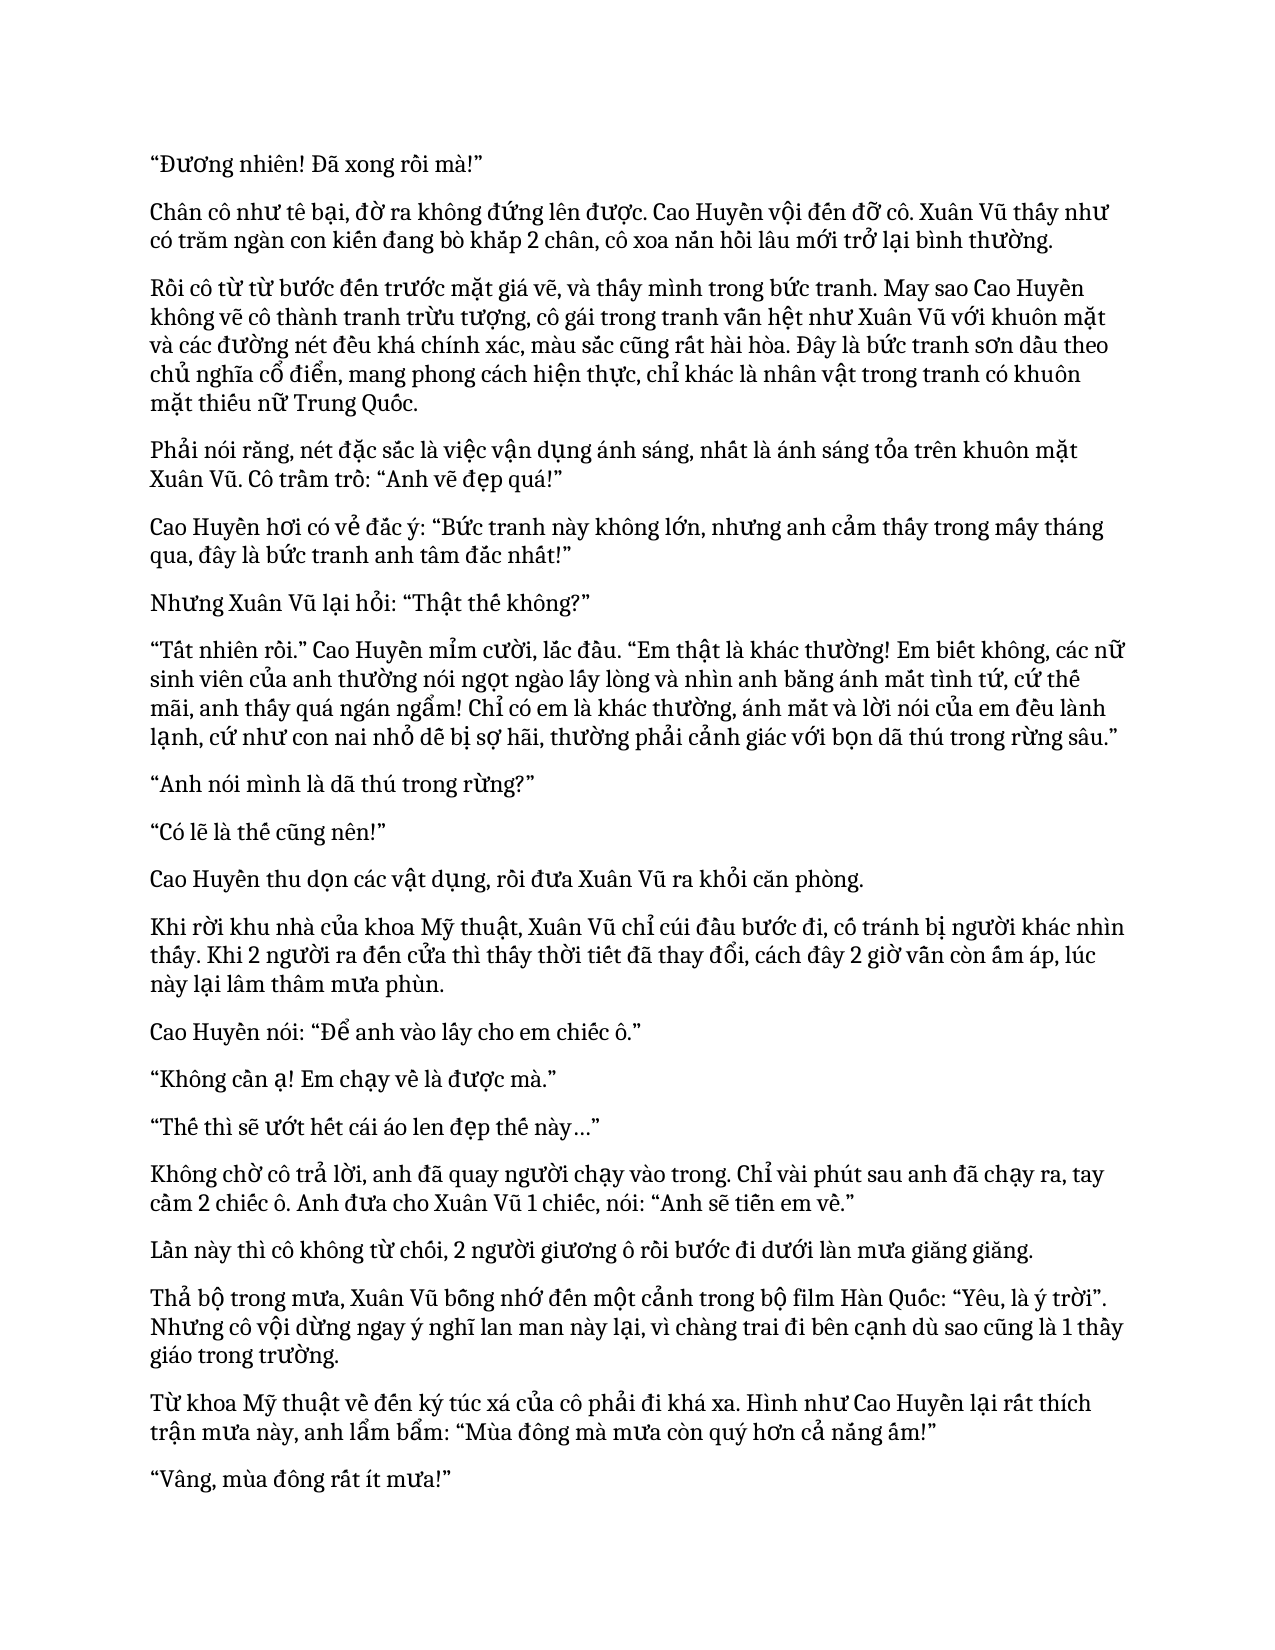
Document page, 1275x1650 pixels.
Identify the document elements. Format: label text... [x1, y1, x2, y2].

text Từ khoa Mỹ thuật về đến ký túc xá của cô phải đi khá xa. Hình như Cao Huyền lại rất thích trận mưa này, anh lẩm bẩm: “Mùa đông mà mưa còn quý hơn cả nắng ấm!” [150, 1389, 1125, 1446]
text Cao Huyền hơi có vẻ đắc ý: “Bức tranh này không lớn, nhưng anh cảm thấy trong mấy tháng qua, đây là bức tranh anh tâm đắc nhất!” [150, 512, 1125, 570]
text Phải nói rằng, nét đặc sắc là việc vận dụng ánh sáng, nhất là ánh sáng tỏa trên khuôn mặt Xuân Vũ. Cô trầm trồ: “Anh vẽ đẹp quá!” [150, 436, 1125, 494]
text Rồi cô từ từ bước đến trước mặt giá vẽ, và thấy mình trong bức tranh. May sao Cao Huyền không vẽ cô thành tranh trừu tượng, cô gái trong tranh vẫn hệt như Xuân Vũ với khuôn mặt và các đường nét đều khá chính xác, màu sắc cũng rất hài hòa. Đây là bức tranh sơn dầu theo chủ nghĩa cổ điển, mang phong cách hiện thực, chỉ khác là nhân vật trong tranh có khuôn mặt thiếu nữ Trung Quốc. [150, 274, 1125, 417]
text Cao Huyền thu dọn các vật dụng, rồi đưa Xuân Vũ ra khỏi căn phòng. [150, 865, 1125, 894]
text “Có lẽ là thế cũng nên!” [150, 817, 1125, 846]
text “Vâng, mùa đông rất ít mưa!” [150, 1465, 1125, 1494]
text Thả bộ trong mưa, Xuân Vũ bỗng nhớ đến một cảnh trong bộ film Hàn Quốc: “Yêu, là ý trời”. Nhưng cô vội dừng ngay ý nghĩ lan man này lại, vì chàng trai đi bên cạnh dù sao cũng là 1 thầy giáo trong trường. [150, 1284, 1125, 1370]
text “Thế thì sẽ ướt hết cái áo len đẹp thế này…” [150, 1112, 1125, 1141]
text “Anh nói mình là dã thú trong rừng?” [150, 770, 1125, 799]
text Chân cô như tê bại, đờ ra không đứng lên được. Cao Huyền vội đến đỡ cô. Xuân Vũ thấy như có trăm ngàn con kiến đang bò khắp 2 chân, cô xoa nắn hồi lâu mới trở lại bình thường. [150, 197, 1125, 255]
text “Đương nhiên! Đã xong rồi mà!” [150, 150, 1125, 179]
text Nhưng Xuân Vũ lại hỏi: “Thật thế không?” [150, 589, 1125, 617]
text Cao Huyền nói: “Để anh vào lấy cho em chiếc ô.” [150, 1017, 1125, 1046]
text “Tất nhiên rồi.” Cao Huyền mỉm cười, lắc đầu. “Em thật là khác thường! Em biết không, các nữ sinh viên của anh thường nói ngọt ngào lấy lòng và nhìn anh bằng ánh mắt tình tứ, cứ thế mãi, anh thấy quá ngán ngẩm! Chỉ có em là khác thường, ánh mắt và lời nói của em đều lành lạnh, cứ như con nai nhỏ dễ bị sợ hãi, thường phải cảnh giác với bọn dã thú trong rừng sâu.” [150, 636, 1125, 751]
text Khi rời khu nhà của khoa Mỹ thuật, Xuân Vũ chỉ cúi đầu bước đi, cố tránh bị người khác nhìn thấy. Khi 2 người ra đến cửa thì thấy thời tiết đã thay đổi, cách đây 2 giờ vẫn còn ấm áp, lúc này lại lâm thâm mưa phùn. [150, 912, 1125, 999]
text Lần này thì cô không từ chối, 2 người giương ô rồi bước đi dưới làn mưa giăng giăng. [150, 1236, 1125, 1265]
text “Không cần ạ! Em chạy về là được mà.” [150, 1065, 1125, 1094]
text Không chờ cô trả lời, anh đã quay người chạy vào trong. Chỉ vài phút sau anh đã chạy ra, tay cầm 2 chiếc ô. Anh đưa cho Xuân Vũ 1 chiếc, nói: “Anh sẽ tiễn em về.” [150, 1160, 1125, 1217]
